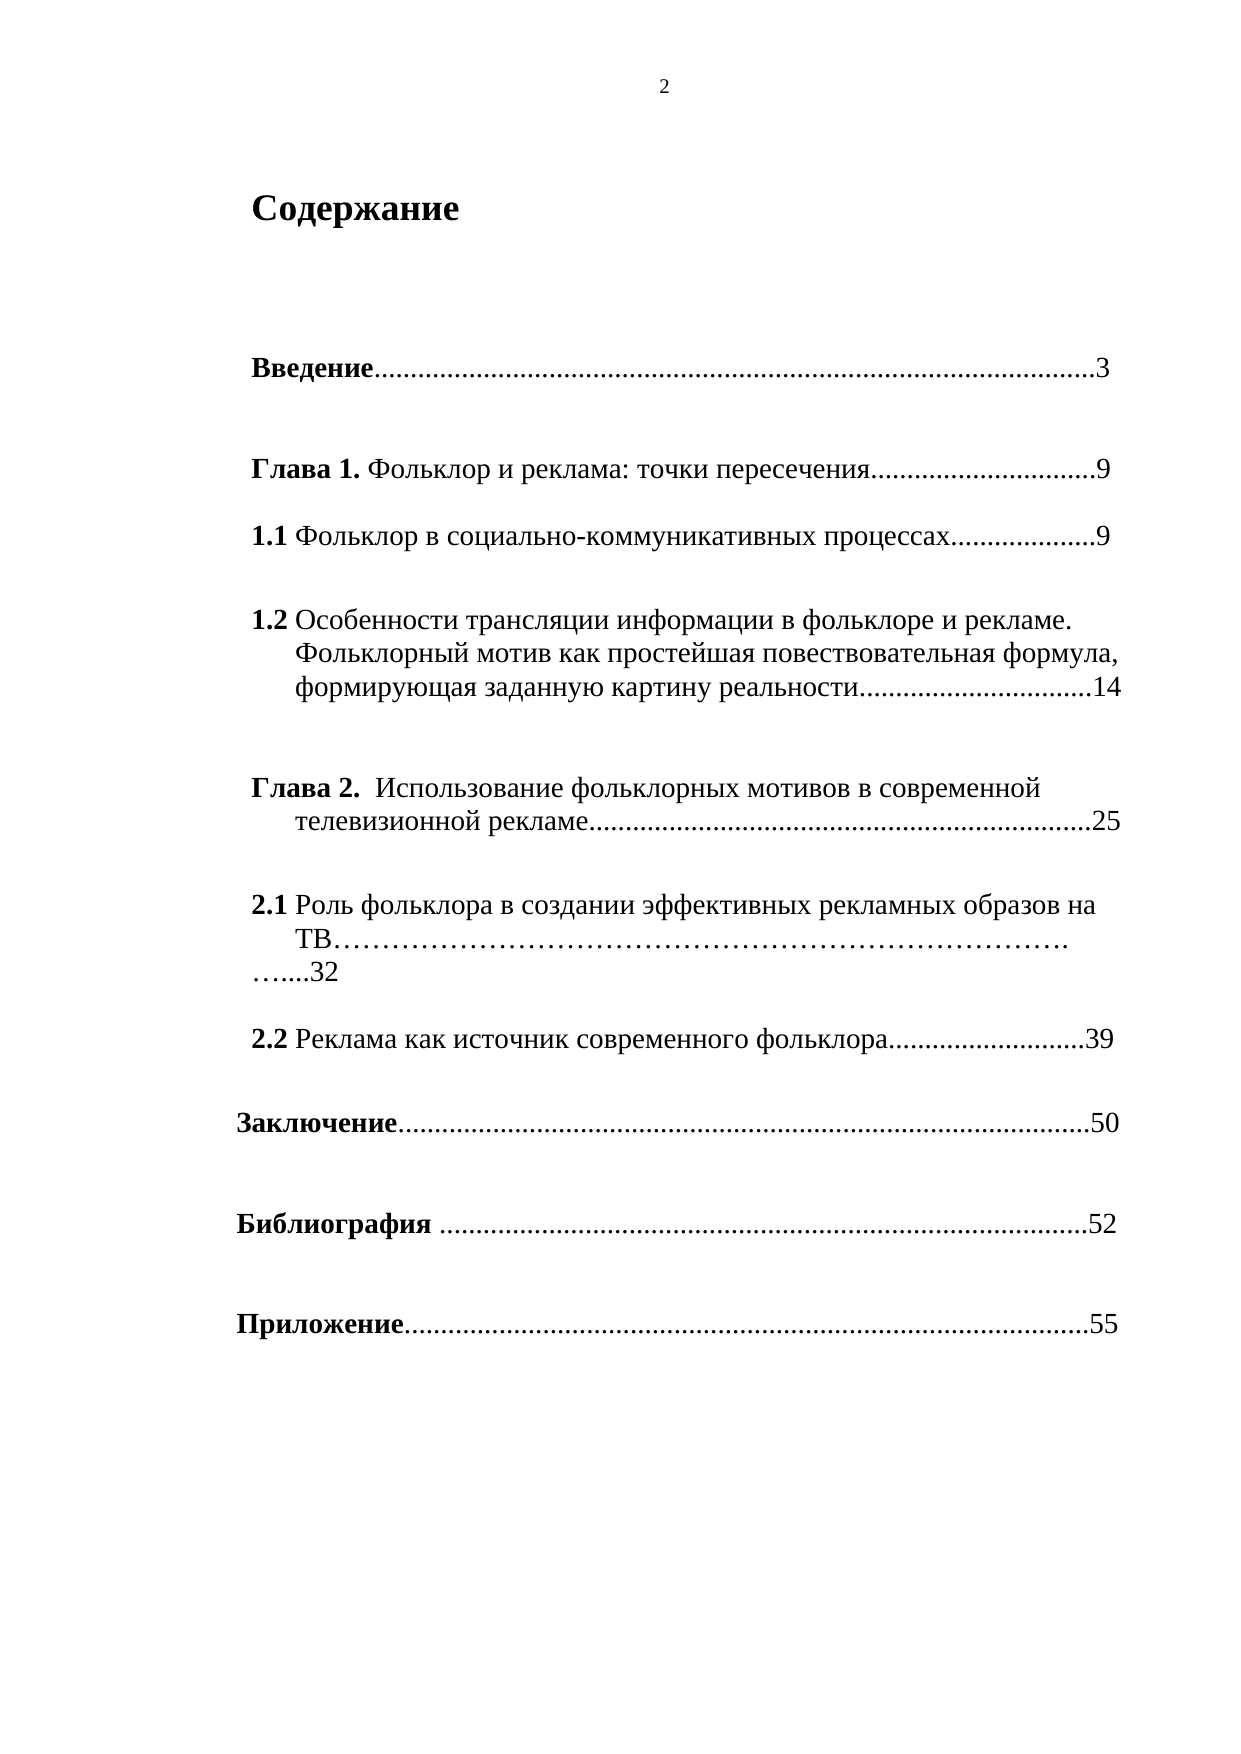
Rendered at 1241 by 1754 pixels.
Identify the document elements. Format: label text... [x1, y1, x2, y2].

list телевизионной рекламе.....................................................................25 [251, 803, 1122, 837]
list Фольклорный мотив как простейшая повествовательная формула, [251, 636, 1122, 669]
list Библиография .........................................................................................52 [236, 1206, 1122, 1239]
list Глава 2. Использование фольклорных мотивов в современной [251, 770, 1122, 803]
list 2.2 Реклама как источник современного фольклора...........................39 [251, 1021, 1122, 1055]
list формирующая заданную картину реальности................................14 [251, 669, 1122, 703]
list Приложение..............................................................................................55 [236, 1306, 1122, 1340]
list Введение...................................................................................................3 [251, 351, 1122, 384]
list ТВ………………………………………………………………….…....32 [251, 921, 1122, 988]
list 1.1 Фольклор в социально-коммуникативных процессах....................9 [251, 518, 1122, 552]
list 2.1 Роль фольклора в создании эффективных рекламных образов на [251, 887, 1122, 921]
list 1.2 Особенности трансляции информации в фольклоре и рекламе. [251, 602, 1122, 636]
text Содержание [207, 185, 1122, 228]
list Глава 1. Фольклор и реклама: точки пересечения...............................9 [251, 451, 1122, 485]
text Заключение...............................................................................................50 [207, 1105, 1122, 1139]
